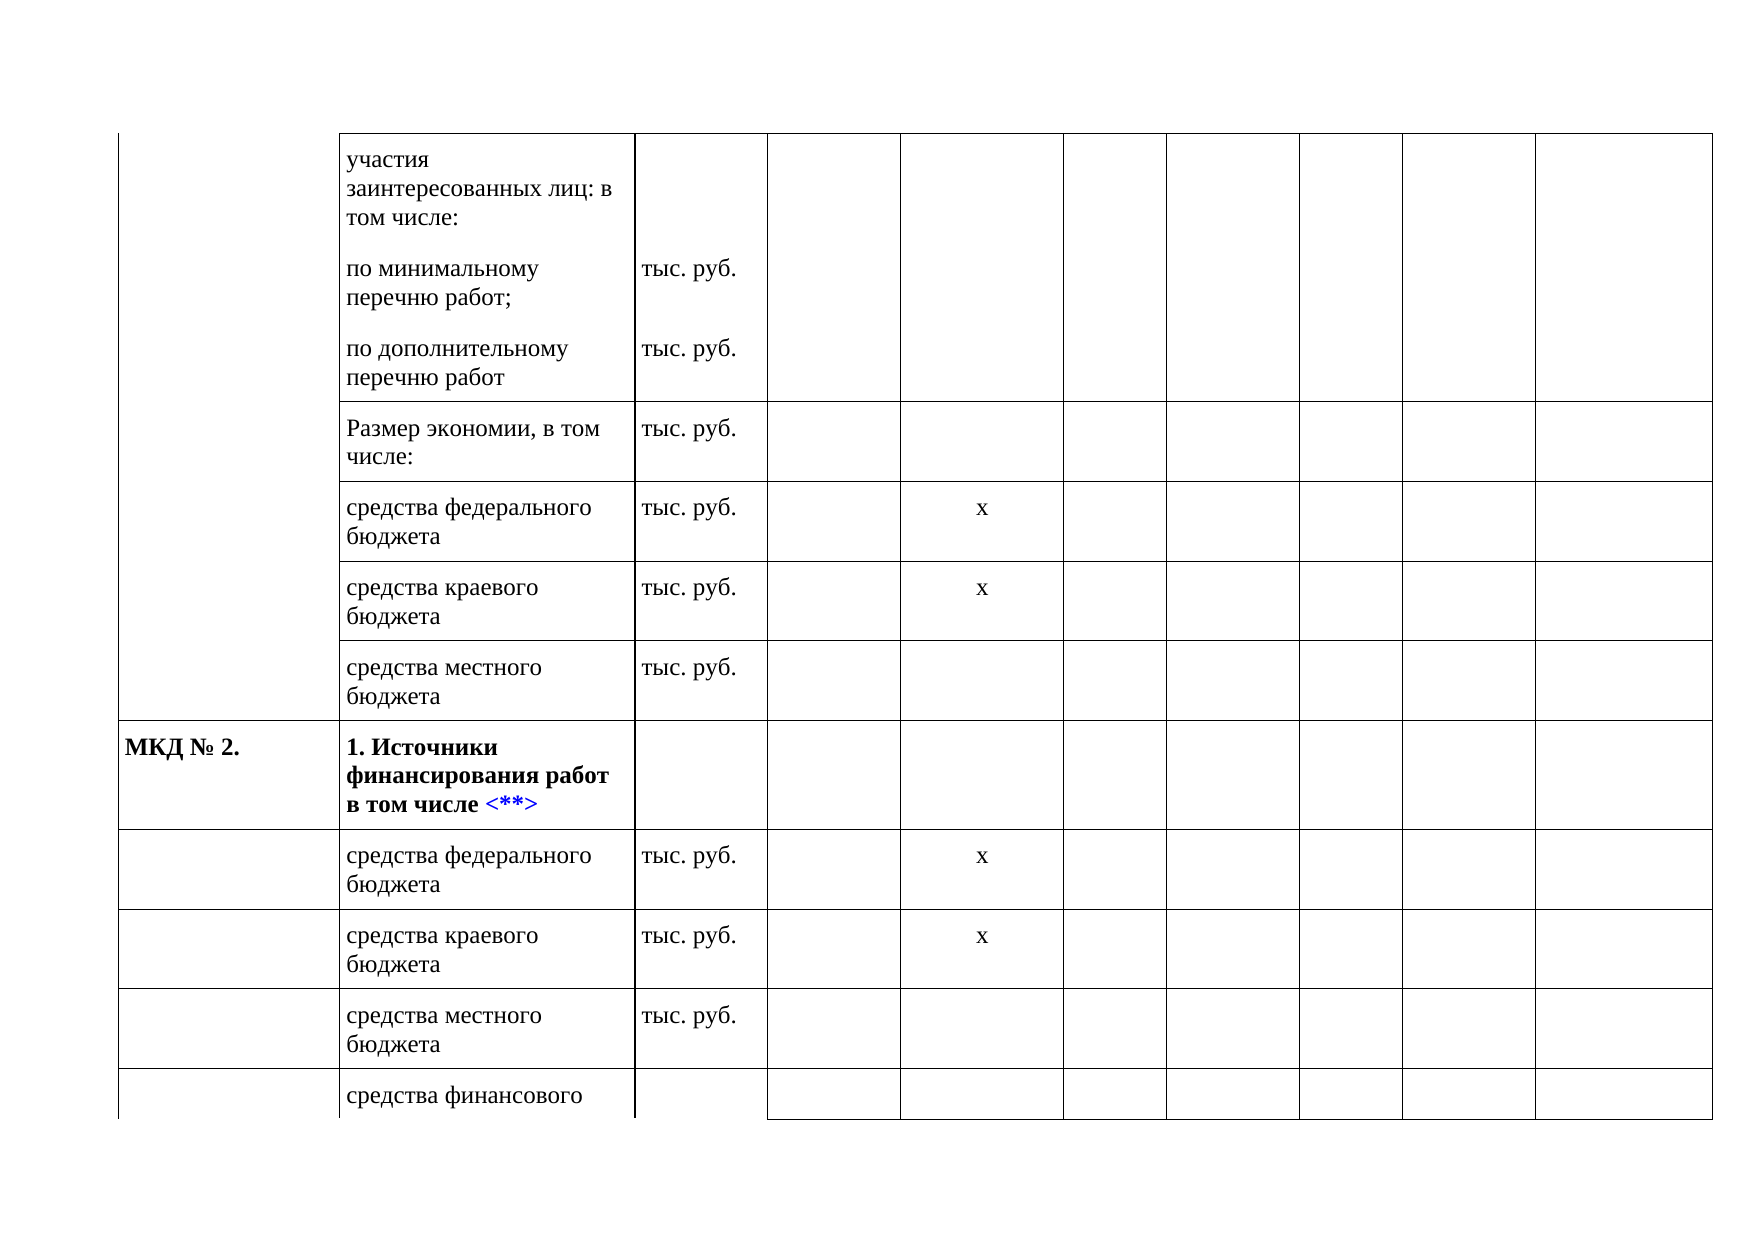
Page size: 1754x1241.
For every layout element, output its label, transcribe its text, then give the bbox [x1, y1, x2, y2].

table_cell [768, 721, 900, 829]
table_cell [1064, 482, 1166, 561]
table_cell [1167, 134, 1299, 401]
table_cell [901, 721, 1063, 829]
table_cell [901, 134, 1063, 401]
table_cell [1300, 641, 1402, 720]
table_cell средства местного бюджета [340, 989, 634, 1068]
table_cell х [901, 482, 1063, 561]
table_cell тыс. руб. [636, 989, 767, 1068]
table_cell [901, 989, 1063, 1068]
table_cell [1064, 830, 1166, 908]
table_cell тыс. руб. [636, 910, 767, 988]
table_cell [901, 402, 1063, 481]
table_cell [1167, 910, 1299, 988]
table_cell [119, 989, 339, 1068]
table_cell [1167, 830, 1299, 908]
table_cell МКД № 2. [119, 721, 339, 829]
table_cell [1403, 482, 1535, 561]
table_cell тыс. руб. [636, 241, 767, 321]
table_cell по дополнительному перечню работ [340, 321, 634, 401]
table_cell [1300, 134, 1402, 401]
table_cell [1064, 989, 1166, 1068]
table_cell [1403, 1069, 1535, 1119]
table_cell х [901, 910, 1063, 988]
table_cell [1403, 989, 1535, 1068]
table_cell [1300, 830, 1402, 908]
table_cell [1536, 1069, 1712, 1119]
table_cell [1064, 1069, 1166, 1119]
table_cell средства федерального бюджета [340, 482, 634, 561]
table_cell [1536, 134, 1712, 401]
table_cell [1536, 721, 1712, 829]
table_cell [119, 830, 339, 908]
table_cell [340, 1069, 635, 1119]
table_cell [768, 134, 900, 401]
table_cell [1167, 641, 1299, 720]
table_cell [1064, 721, 1166, 829]
table_cell [1536, 482, 1712, 561]
table_cell [901, 641, 1063, 720]
table_cell [1536, 641, 1712, 720]
table_cell [635, 1069, 767, 1119]
table_cell [1536, 989, 1712, 1068]
table_cell [768, 1069, 900, 1119]
table_cell [1403, 910, 1535, 988]
table_cell [768, 402, 900, 481]
table_cell [768, 641, 900, 720]
table_cell [901, 1069, 1063, 1119]
table_cell [1064, 641, 1166, 720]
table_cell [1300, 1069, 1402, 1119]
table_cell [1300, 482, 1402, 561]
table_cell [1536, 910, 1712, 988]
table_cell х [901, 562, 1063, 640]
table_cell [119, 910, 339, 988]
table_cell тыс. руб. [636, 830, 767, 908]
table_cell [1300, 402, 1402, 481]
table_cell [1167, 562, 1299, 640]
table_cell [1167, 721, 1299, 829]
table_cell [1300, 910, 1402, 988]
table_cell [119, 1069, 339, 1119]
table_cell [1403, 721, 1535, 829]
table_cell средства местного бюджета [340, 641, 634, 720]
table_cell [1064, 562, 1166, 640]
table_cell [768, 830, 900, 908]
table_cell [1167, 402, 1299, 481]
table_cell [1403, 641, 1535, 720]
table_cell [1403, 402, 1535, 481]
table_cell средства краевого бюджета [340, 910, 634, 988]
table_cell тыс. руб. [636, 402, 767, 481]
table_cell [1403, 562, 1535, 640]
table_cell по минимальному перечню работ; [340, 241, 634, 321]
table_cell средства федерального бюджета [340, 830, 634, 908]
table_cell [1064, 402, 1166, 481]
table_cell тыс. руб. [636, 562, 767, 640]
table_cell [1536, 830, 1712, 908]
table_cell [636, 134, 767, 241]
table_cell [636, 721, 767, 829]
table_cell [1167, 1069, 1299, 1119]
table_cell [1167, 989, 1299, 1068]
table_cell [1403, 134, 1535, 401]
table_cell тыс. руб. [636, 641, 767, 720]
table_cell х [901, 830, 1063, 908]
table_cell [340, 134, 634, 241]
table_cell [1167, 482, 1299, 561]
table_cell [1300, 989, 1402, 1068]
table_cell [768, 910, 900, 988]
table_cell [1300, 721, 1402, 829]
table_cell [1300, 562, 1402, 640]
table_cell [768, 989, 900, 1068]
table_cell [1064, 910, 1166, 988]
table_cell 1. Источники финансирования работ в том числе <**> [340, 721, 634, 829]
table_cell средства краевого бюджета [340, 562, 634, 640]
table_cell [768, 562, 900, 640]
table_cell тыс. руб. [636, 321, 767, 401]
table_cell [1536, 562, 1712, 640]
table_cell [1403, 830, 1535, 908]
table_cell [1064, 134, 1166, 401]
table_cell [768, 482, 900, 561]
table_cell Размер экономии, в том числе: [340, 402, 634, 481]
table_cell тыс. руб. [636, 482, 767, 561]
table_cell [1536, 402, 1712, 481]
